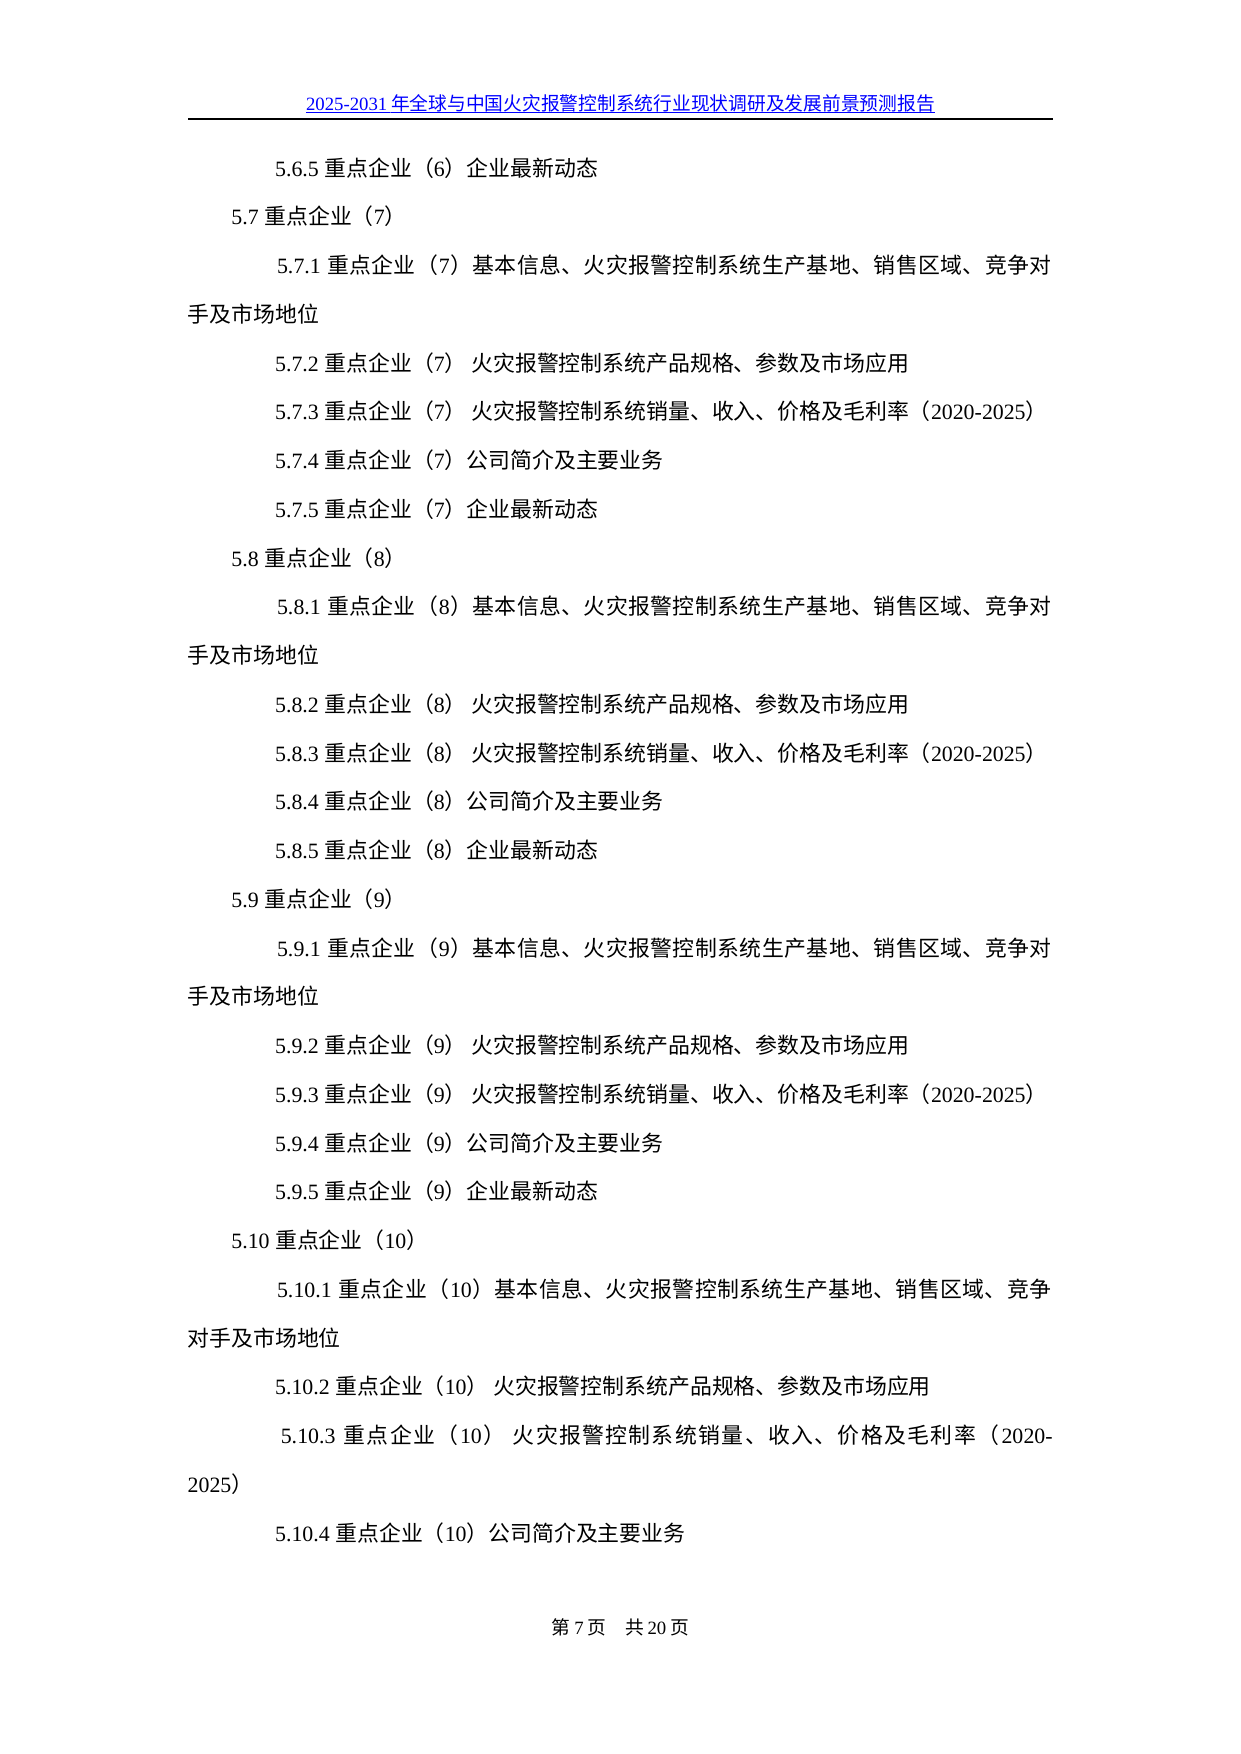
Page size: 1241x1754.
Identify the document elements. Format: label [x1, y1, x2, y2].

text [187, 150, 1053, 1548]
